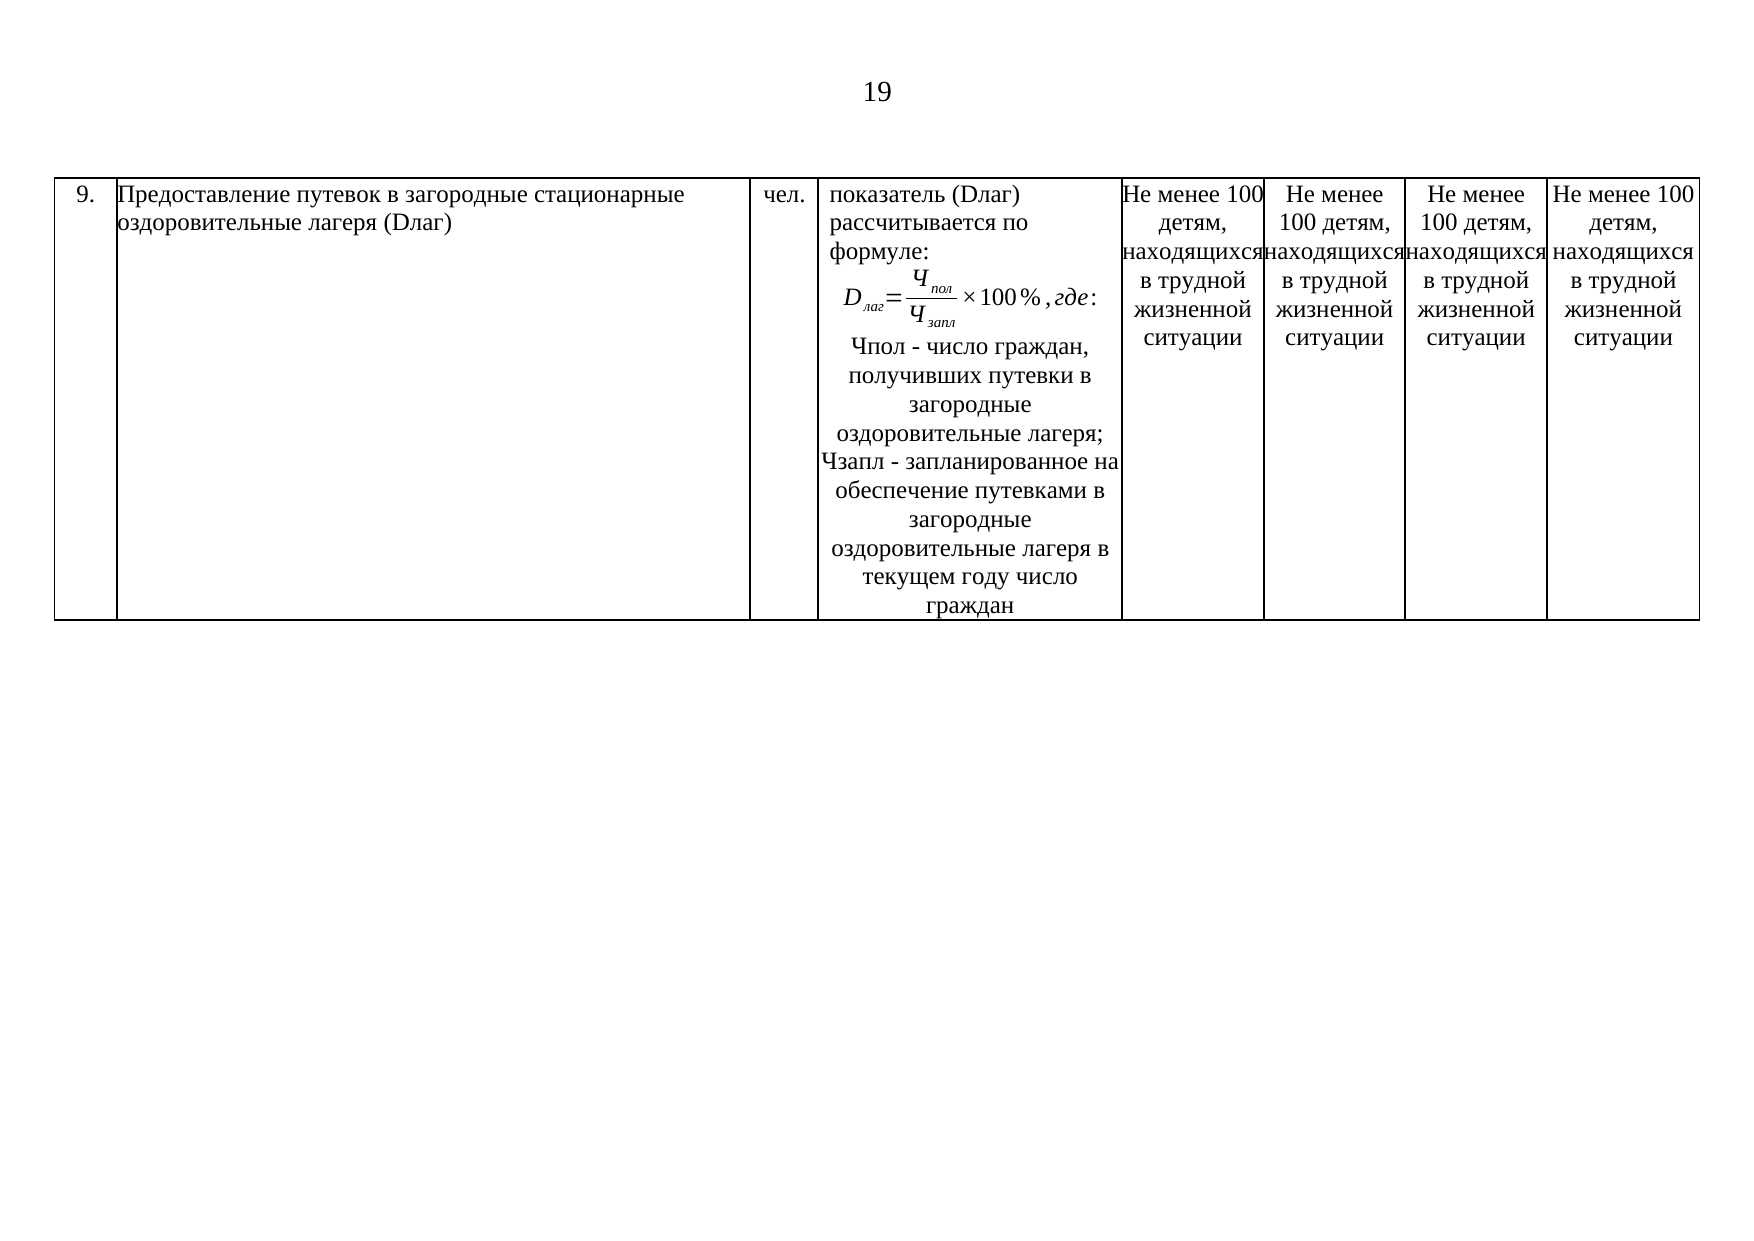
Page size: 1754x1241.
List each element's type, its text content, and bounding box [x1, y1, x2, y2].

table_cell Не менее 100 детям, находящихся в трудной жизненной ситуации [1265, 179, 1404, 619]
table_cell Не менее 100 детям, находящихся в трудной жизненной ситуации [1406, 179, 1546, 619]
table_cell Не менее 100 детям, находящихся в трудной жизненной ситуации [1548, 179, 1699, 619]
table_cell чел. [751, 179, 817, 619]
table_cell 9. [55, 179, 116, 619]
table_cell Не менее 100 детям, находящихся в трудной жизненной ситуации [1123, 179, 1263, 619]
table_cell показатель (Dлаг) рассчитывается по формуле: Чпол - число граждан, получивших путевки в загородные оздоровительные лагеря; Чзапл - запланированное на обеспечение путевками в загородные оздоровительные лагеря в текущем году число граждан [819, 179, 1121, 619]
table_cell Предоставление путевок в загородные стационарные оздоровительные лагеря (Dлаг) [118, 179, 749, 619]
